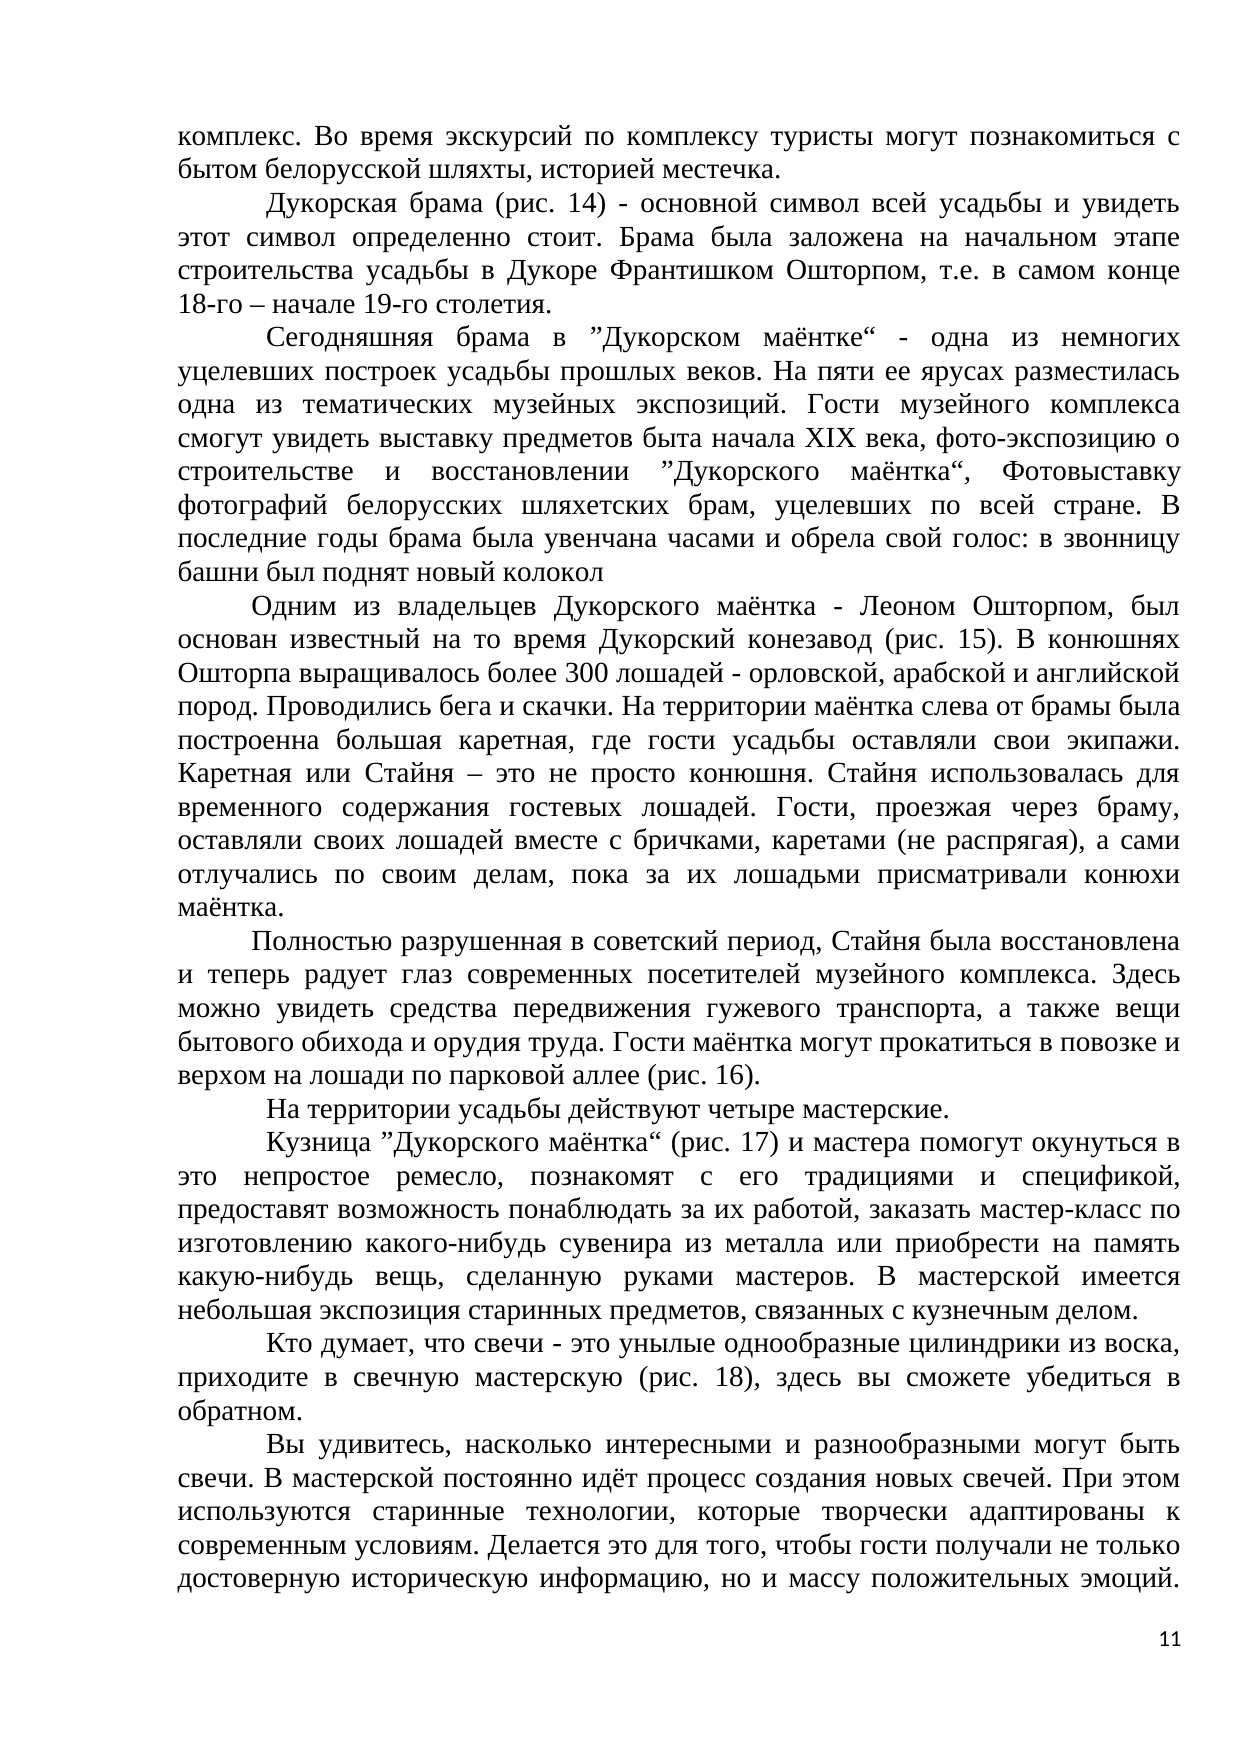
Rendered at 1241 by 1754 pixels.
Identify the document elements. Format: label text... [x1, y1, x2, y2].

text Полностью разрушенная в советский период, Стайня была восстановлена и теперь радует глаз современных посетителей музейного комплекса. Здесь можно увидеть средства передвижения гужевого транспорта, а также вещи бытового обихода и орудия труда. Гости маёнтка могут прокатиться в повозке и верхом на лошади по парковой аллее (рис. 16). [177, 923, 1181, 1091]
text Сегодняшняя брама в ”Дукорском маёнтке“ - одна из немногих уцелевших построек усадьбы прошлых веков. На пяти ее ярусах разместилась одна из тематических музейных экспозиций. Гости музейного комплекса смогут увидеть выставку предметов быта начала XIX века, фото-экспозицию о строительстве и восстановлении ”Дукорского маёнтка“, Фотовыставку фотографий белорусских шляхетских брам, уцелевших по всей стране. В последние годы брама была увенчана часами и обрела свой голос: в звонницу башни был поднят новый колокол [177, 319, 1181, 588]
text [177, 118, 1181, 185]
text Дукорская брама (рис. 14) - основной символ всей усадьбы и увидеть этот символ определенно стоит. Брама была заложена на начальном этапе строительства усадьбы в Дукоре Франтишком Ошторпом, т.е. в самом конце 18-го – начале 19-го столетия. [177, 185, 1181, 319]
text На территории усадьбы действуют четыре мастерские. [177, 1091, 1181, 1124]
text Кто думает, что свечи - это унылые однообразные цилиндрики из воска, приходите в свечную мастерскую (рис. 18), здесь вы сможете убедиться в обратном. [177, 1326, 1181, 1426]
text Кузница ”Дукорского маёнтка“ (рис. 17) и мастера помогут окунуться в это непростое ремесло, познакомят с его традициями и спецификой, предоставят возможность понаблюдать за их работой, заказать мастер-класс по изготовлению какого-нибудь сувенира из металла или приобрести на память какую-нибудь вещь, сделанную руками мастеров. В мастерской имеется небольшая экспозиция старинных предметов, связанных с кузнечным делом. [177, 1124, 1181, 1326]
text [177, 1426, 1181, 1594]
text Одним из владельцев Дукорского маёнтка - Леоном Ошторпом, был основан известный на то время Дукорский конезавод (рис. 15). В конюшнях Ошторпа выращивалось более 300 лошадей - орловской, арабской и английской пород. Проводились бега и скачки. На территории маёнтка слева от брамы была построенна большая каретная, где гости усадьбы оставляли свои экипажи. Каретная или Стайня – это не просто конюшня. Стайня использовалась для временного содержания гостевых лошадей. Гости, проезжая через браму, оставляли своих лошадей вместе с бричками, каретами (не распрягая), а сами отлучались по своим делам, пока за их лошадьми присматривали конюхи маёнтка. [177, 588, 1181, 923]
